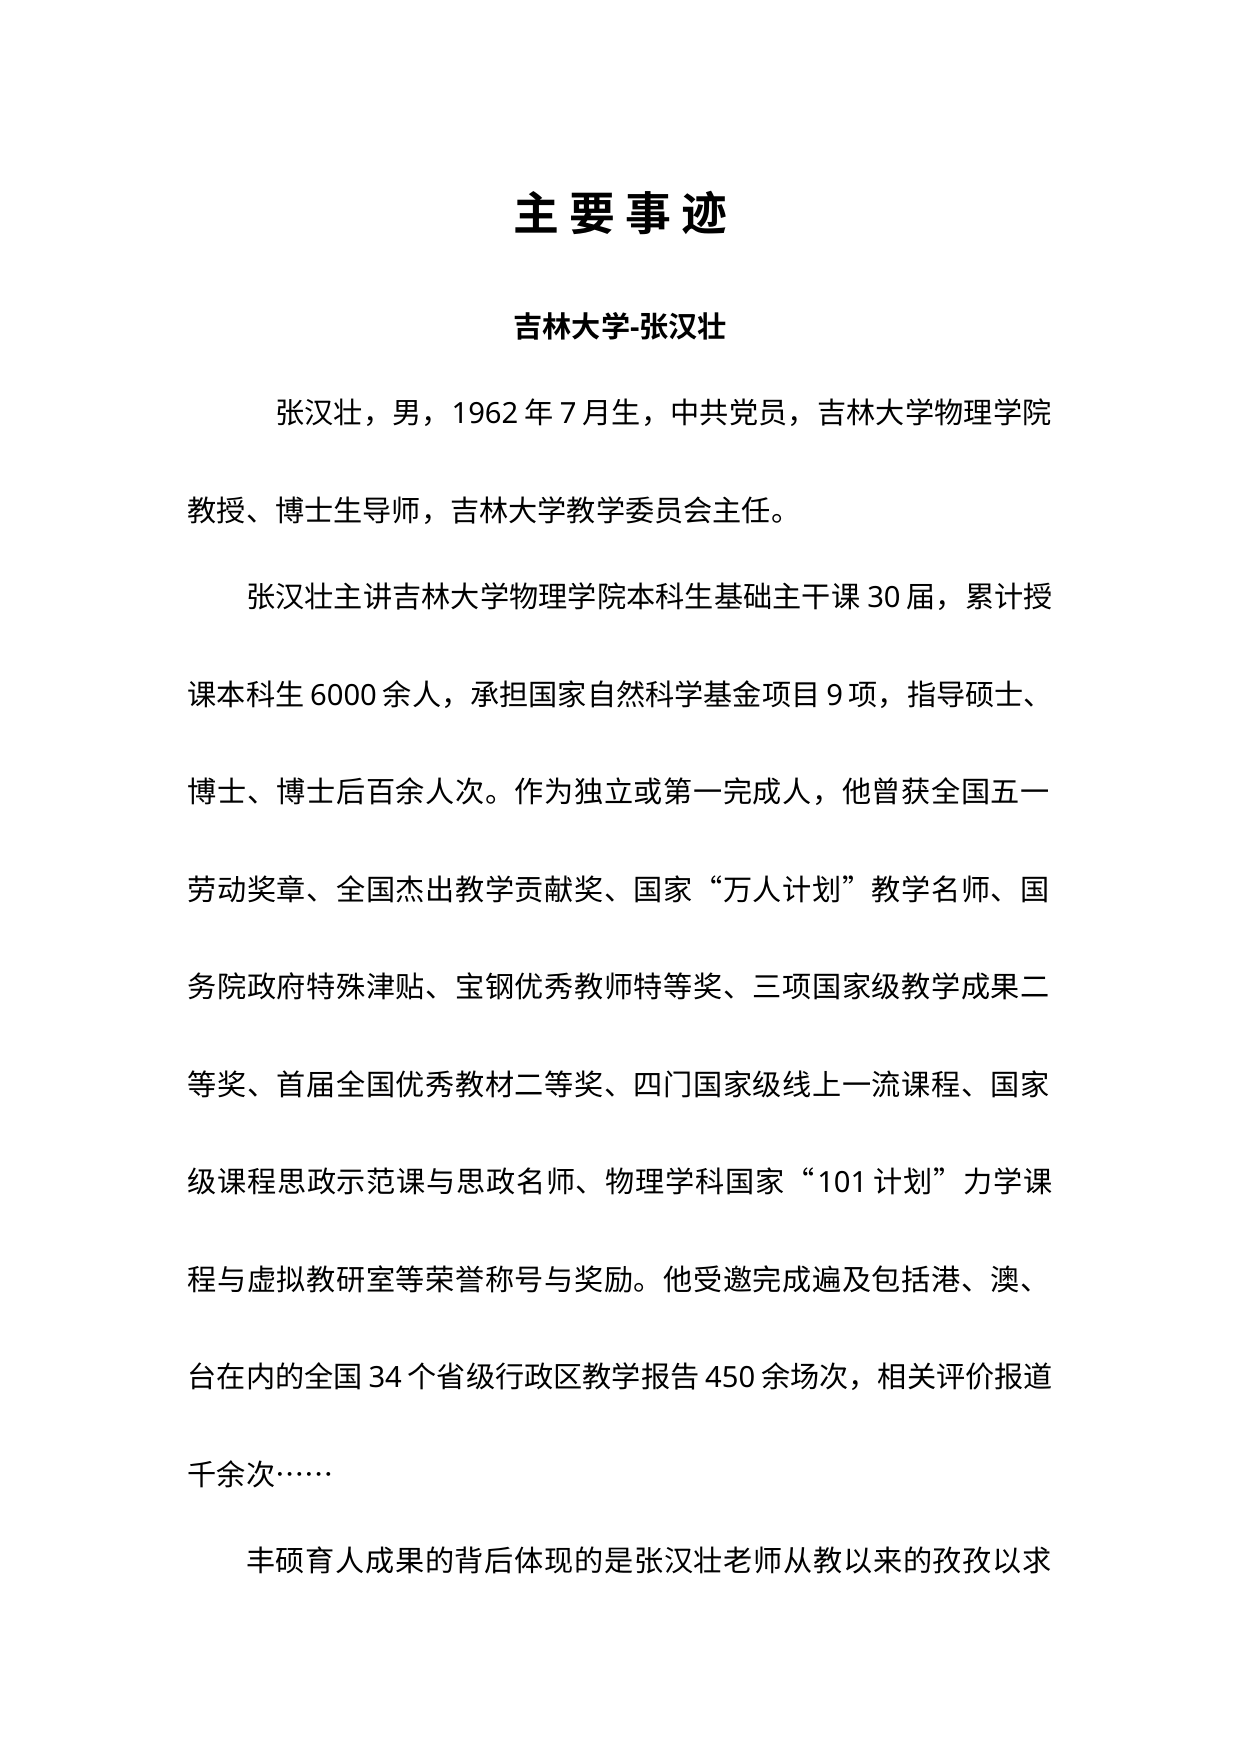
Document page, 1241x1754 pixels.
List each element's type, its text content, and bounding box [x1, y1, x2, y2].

text 主 要 事 迹 [187, 162, 1053, 259]
text 张汉壮主讲吉林大学物理学院本科生基础主干课30届，累计授课本科生6000余人，承担国家自然科学基金项目9项，指导硕士、博士、博士后百余人次。作为独立或第一完成人，他曾获全国五一劳动奖章、全国杰出教学贡献奖、国家“万人计划”教学名师、国务院政府特殊津贴、宝钢优秀教师特等奖、三项国家级教学成果二等奖、首届全国优秀教材二等奖、四门国家级线上一流课程、国家级课程思政示范课与思政名师、物理学科国家“101计划”力学课程与虚拟教研室等荣誉称号与奖励。他受邀完成遍及包括港、澳、台在内的全国34个省级行政区教学报告450余场次，相关评价报道千余次…… [187, 562, 1053, 1505]
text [187, 1526, 1053, 1591]
text 吉林大学-张汉壮 [187, 293, 1053, 358]
text 张汉壮，男，1962年7月生，中共党员，吉林大学物理学院教授、博士生导师，吉林大学教学委员会主任。 [187, 379, 1053, 541]
